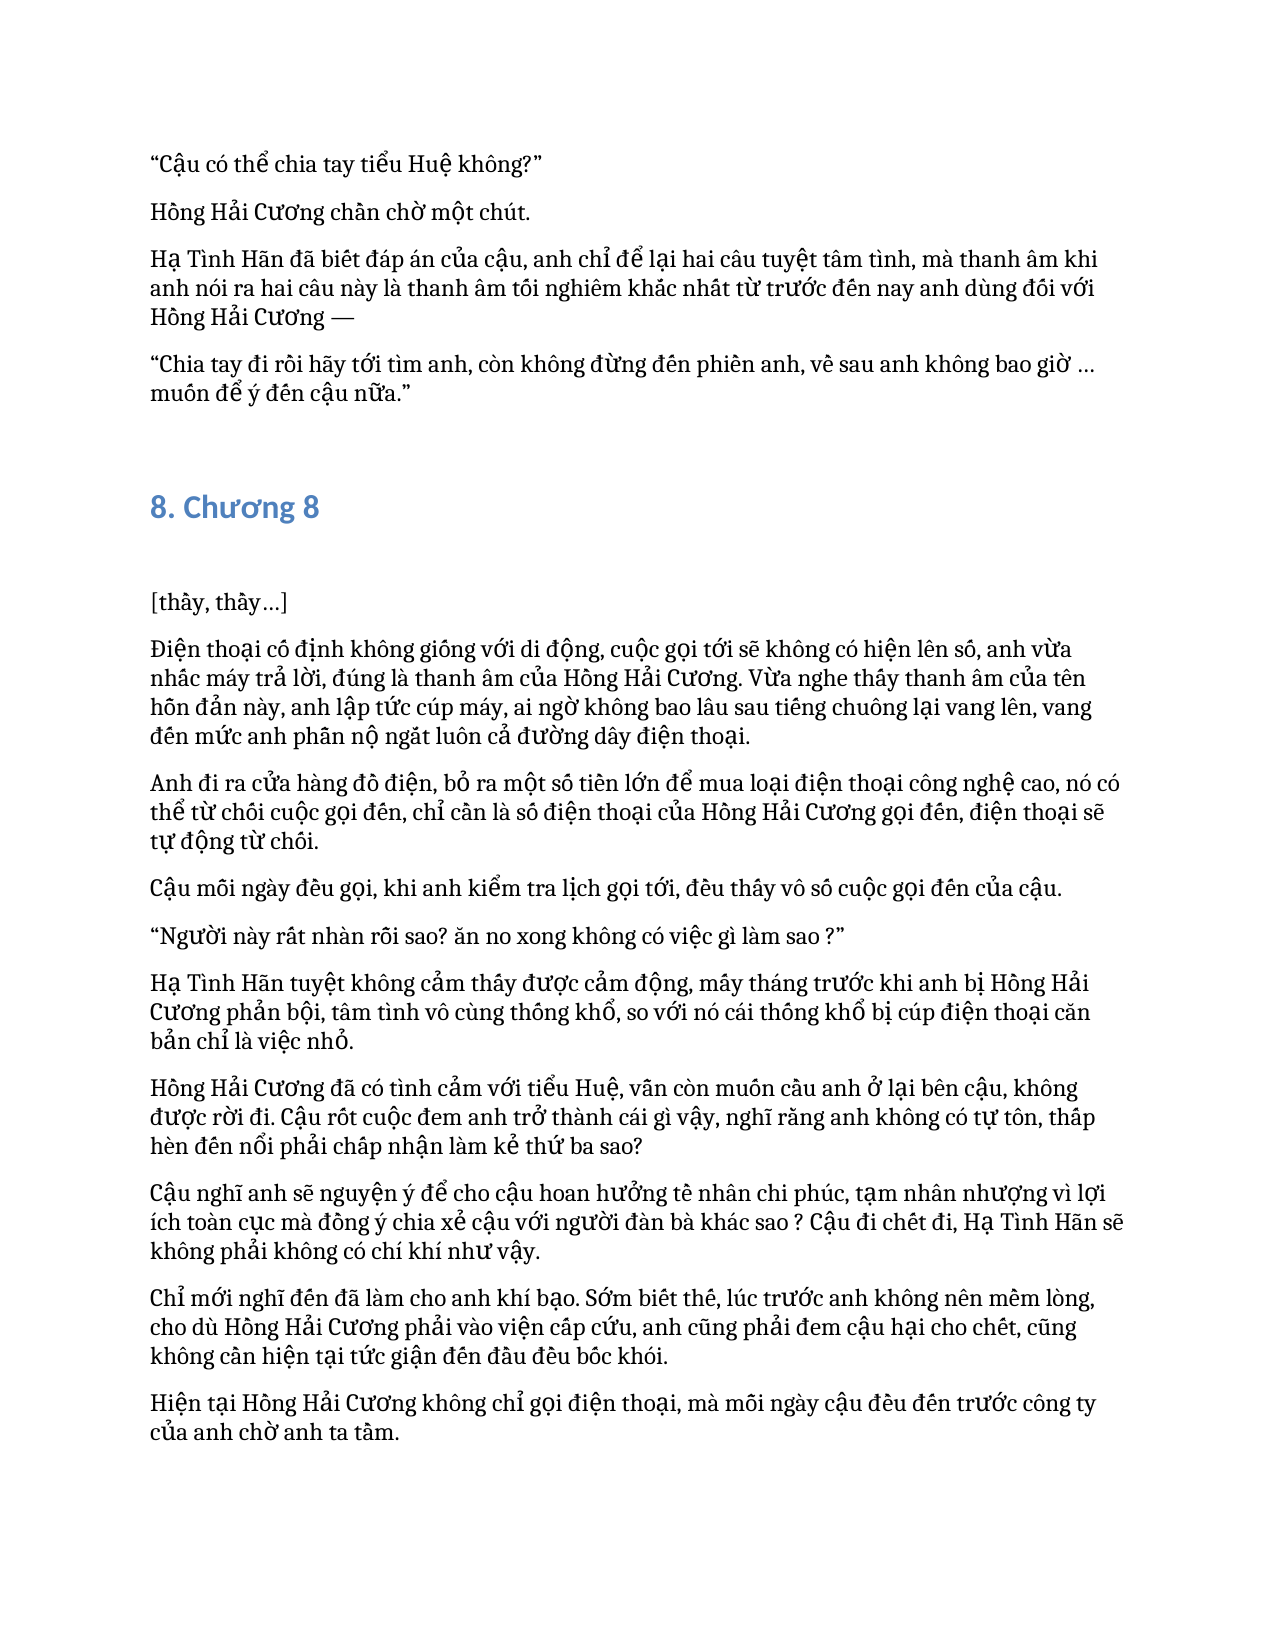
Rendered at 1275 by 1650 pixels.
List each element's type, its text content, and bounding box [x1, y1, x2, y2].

text Cậu mỗi ngày đều gọi, khi anh kiểm tra lịch gọi tới, đều thấy vô số cuộc gọi đến của cậu. [150, 874, 1125, 903]
subtitle 8. Chương 8 [150, 486, 1125, 527]
text Điện thoại cố định không giống với di động, cuộc gọi tới sẽ không có hiện lên số, anh vừa nhấc máy trả lời, đúng là thanh âm của Hồng Hải Cương. Vừa nghe thấy thanh âm của tên hỗn đản này, anh lập tức cúp máy, ai ngờ không bao lâu sau tiếng chuông lại vang lên, vang đến mức anh phẫn nộ ngắt luôn cả đường dây điện thoại. [150, 635, 1125, 750]
text Anh đi ra cửa hàng đồ điện, bỏ ra một số tiền lớn để mua loại điện thoại công nghệ cao, nó có thể từ chối cuộc gọi đến, chỉ cần là số điện thoại của Hồng Hải Cương gọi đến, điện thoại sẽ tự động từ chối. [150, 769, 1125, 855]
text Hồng Hải Cương đã có tình cảm với tiểu Huệ, vẫn còn muốn cầu anh ở lại bên cậu, không được rời đi. Cậu rốt cuộc đem anh trở thành cái gì vậy, nghĩ rằng anh không có tự tôn, thấp hèn đến nổi phải chấp nhận làm kẻ thứ ba sao? [150, 1074, 1125, 1160]
text Cậu nghĩ anh sẽ nguyện ý để cho cậu hoan hưởng tề nhân chi phúc, tạm nhân nhượng vì lợi ích toàn cục mà đồng ý chia xẻ cậu với người đàn bà khác sao ? Cậu đi chết đi, Hạ Tình Hãn sẽ không phải không có chí khí như vậy. [150, 1179, 1125, 1265]
text Chỉ mới nghĩ đến đã làm cho anh khí bạo. Sớm biết thế, lúc trước anh không nên mềm lòng, cho dù Hồng Hải Cương phải vào viện cấp cứu, anh cũng phải đem cậu hại cho chết, cũng không cần hiện tại tức giận đến đầu đều bốc khói. [150, 1284, 1125, 1370]
text Hạ Tình Hãn tuyệt không cảm thấy được cảm động, mấy tháng trước khi anh bị Hồng Hải Cương phản bội, tâm tình vô cùng thống khổ, so với nó cái thống khổ bị cúp điện thoại căn bản chỉ là việc nhỏ. [150, 969, 1125, 1055]
text “Cậu có thể chia tay tiểu Huệ không?” [150, 150, 1125, 179]
text “Người này rất nhàn rỗi sao? ăn no xong không có việc gì làm sao ?” [150, 922, 1125, 950]
text [thầy, thầy…] [150, 530, 1125, 617]
text Hiện tại Hồng Hải Cương không chỉ gọi điện thoại, mà mỗi ngày cậu đều đến trước công ty của anh chờ anh ta tầm. [150, 1389, 1125, 1447]
text Hồng Hải Cương chần chờ một chút. [150, 197, 1125, 226]
text “Chia tay đi rồi hãy tới tìm anh, còn không đừng đến phiền anh, về sau anh không bao giờ … muốn để ý đến cậu nữa.” [150, 350, 1125, 465]
text Hạ Tình Hãn đã biết đáp án của cậu, anh chỉ để lại hai câu tuyệt tâm tình, mà thanh âm khi anh nói ra hai câu này là thanh âm tối nghiêm khắc nhất từ trước đến nay anh dùng đối với Hồng Hải Cương — [150, 245, 1125, 331]
